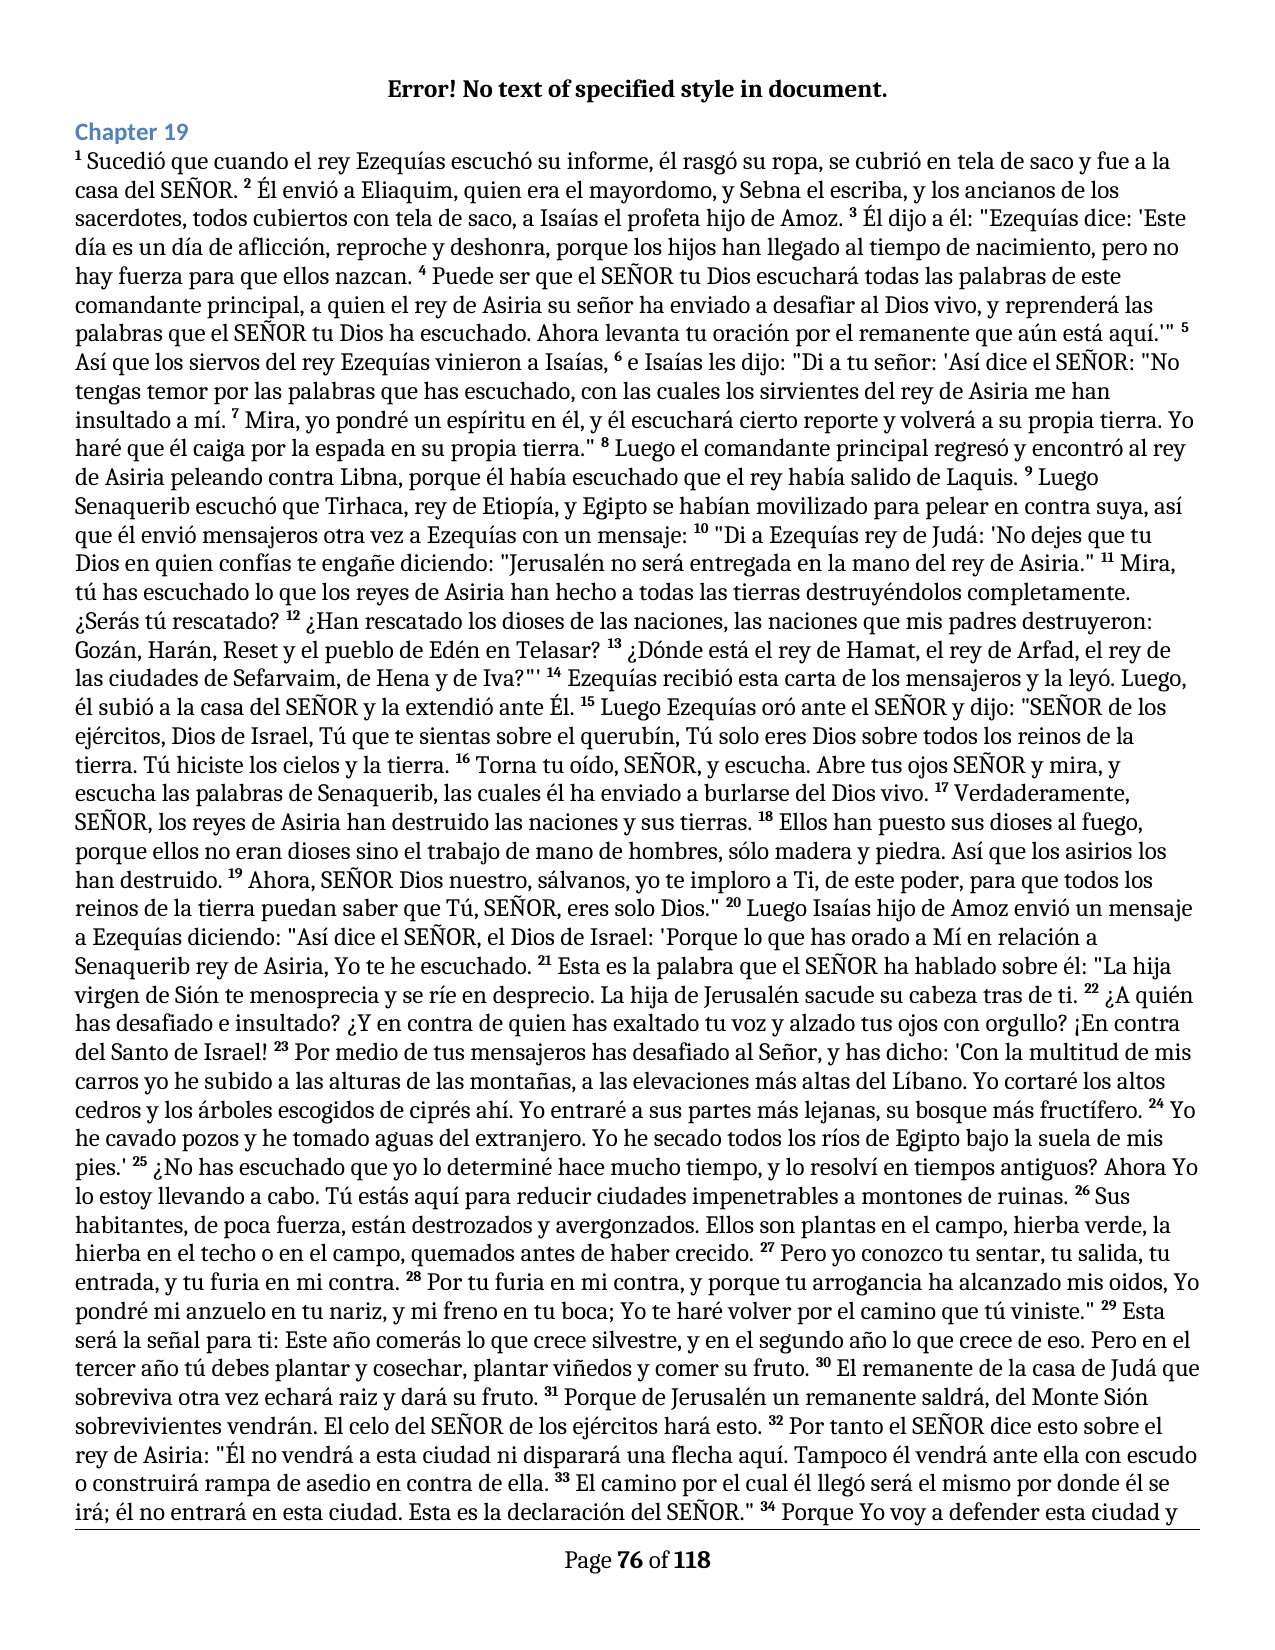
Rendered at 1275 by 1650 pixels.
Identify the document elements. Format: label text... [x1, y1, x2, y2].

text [75, 147, 1200, 1529]
subtitle Chapter 19 [75, 116, 1200, 147]
